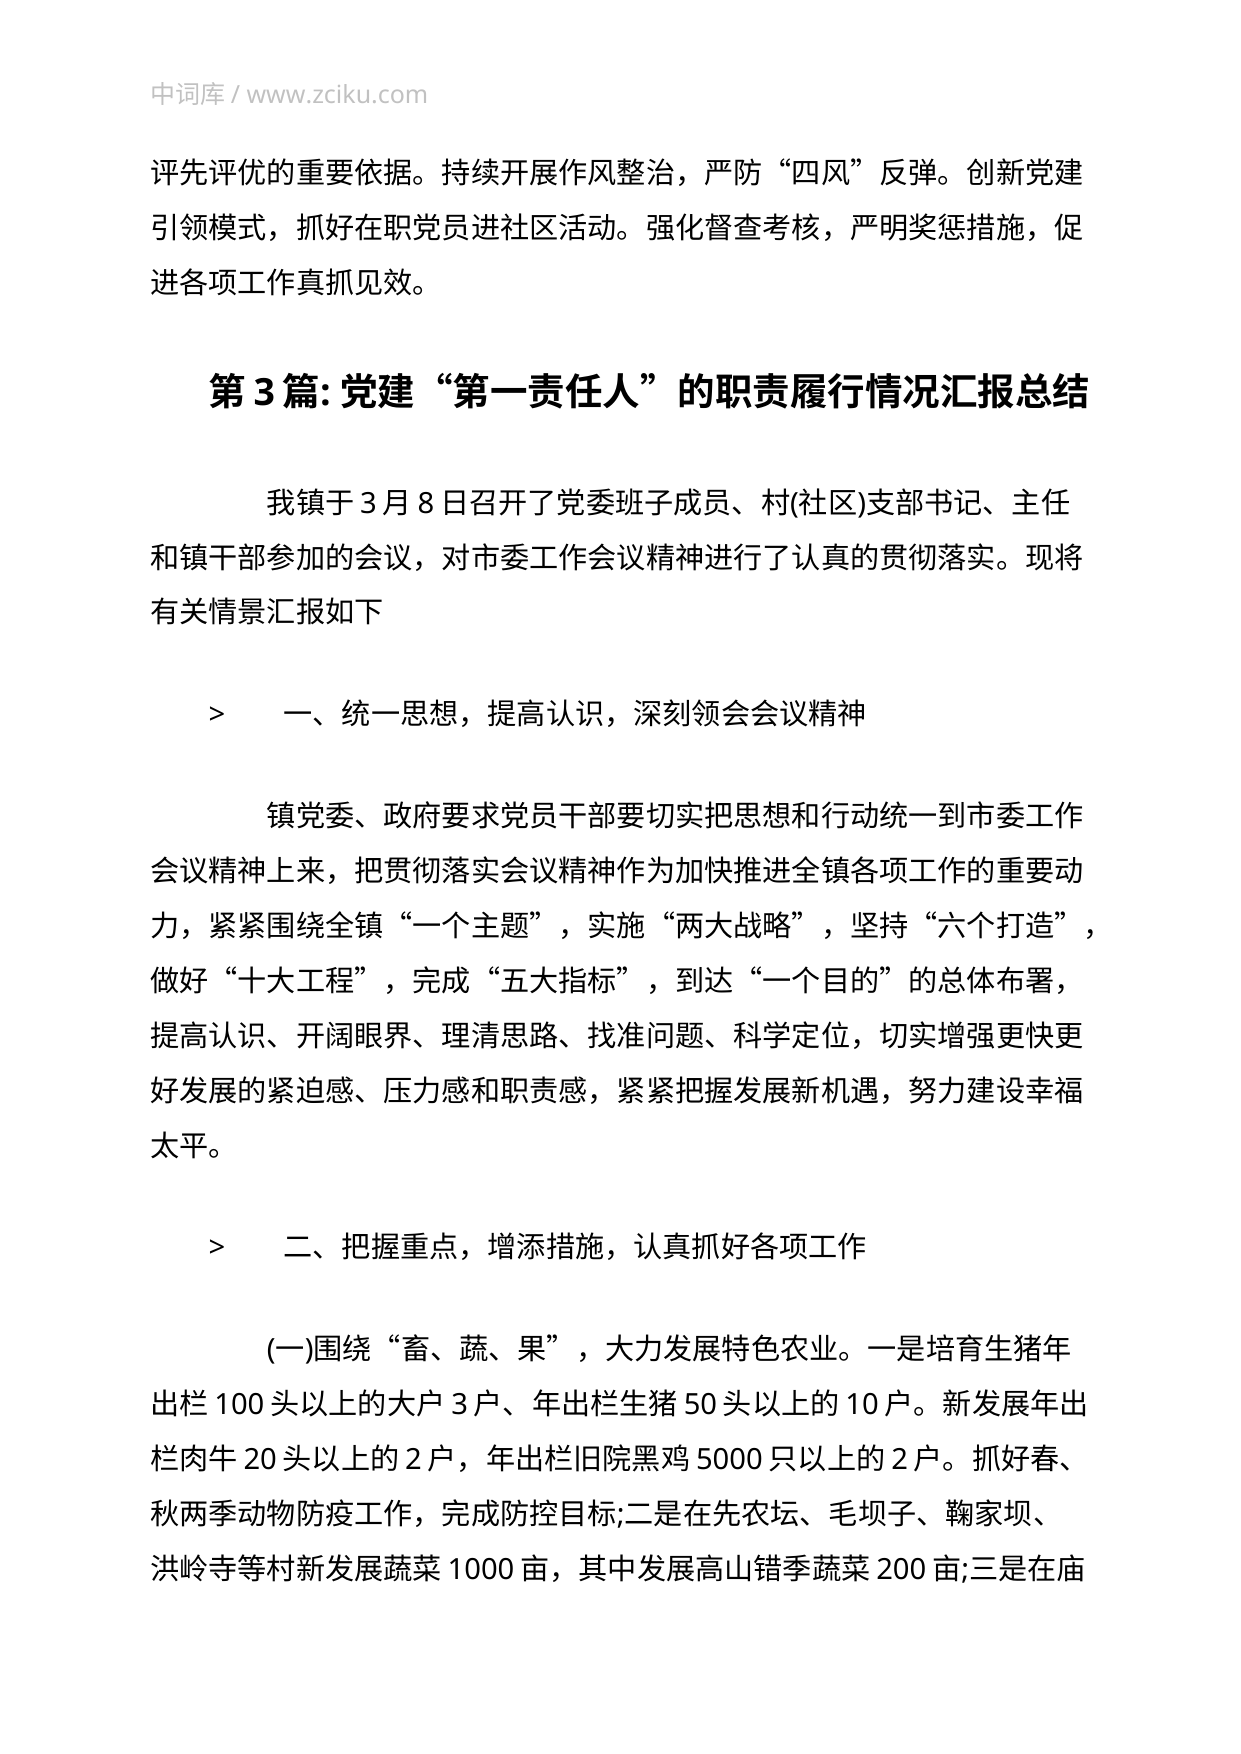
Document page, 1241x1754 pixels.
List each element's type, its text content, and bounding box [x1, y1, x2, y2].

text > 一、统一思想，提高认识，深刻领会会议精神 [150, 691, 1090, 733]
text 我镇于3月8日召开了党委班子成员、村(社区)支部书记、主任和镇干部参加的会议，对市委工作会议精神进行了认真的贯彻落实。现将有关情景汇报如下 [150, 479, 1090, 631]
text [150, 150, 1090, 302]
text 第3篇: 党建“第一责任人”的职责履行情况汇报总结 [150, 362, 1090, 416]
text 镇党委、政府要求党员干部要切实把思想和行动统一到市委工作会议精神上来，把贯彻落实会议精神作为加快推进全镇各项工作的重要动力，紧紧围绕全镇“一个主题”，实施“两大战略”，坚持“六个打造”，做好“十大工程”，完成“五大指标”，到达“一个目的”的总体布署，提高认识、开阔眼界、理清思路、找准问题、科学定位，切实增强更快更好发展的紧迫感、压力感和职责感，紧紧把握发展新机遇，努力建设幸福太平。 [150, 793, 1090, 1164]
text > 二、把握重点，增添措施，认真抓好各项工作 [150, 1224, 1090, 1266]
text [150, 1326, 1090, 1588]
